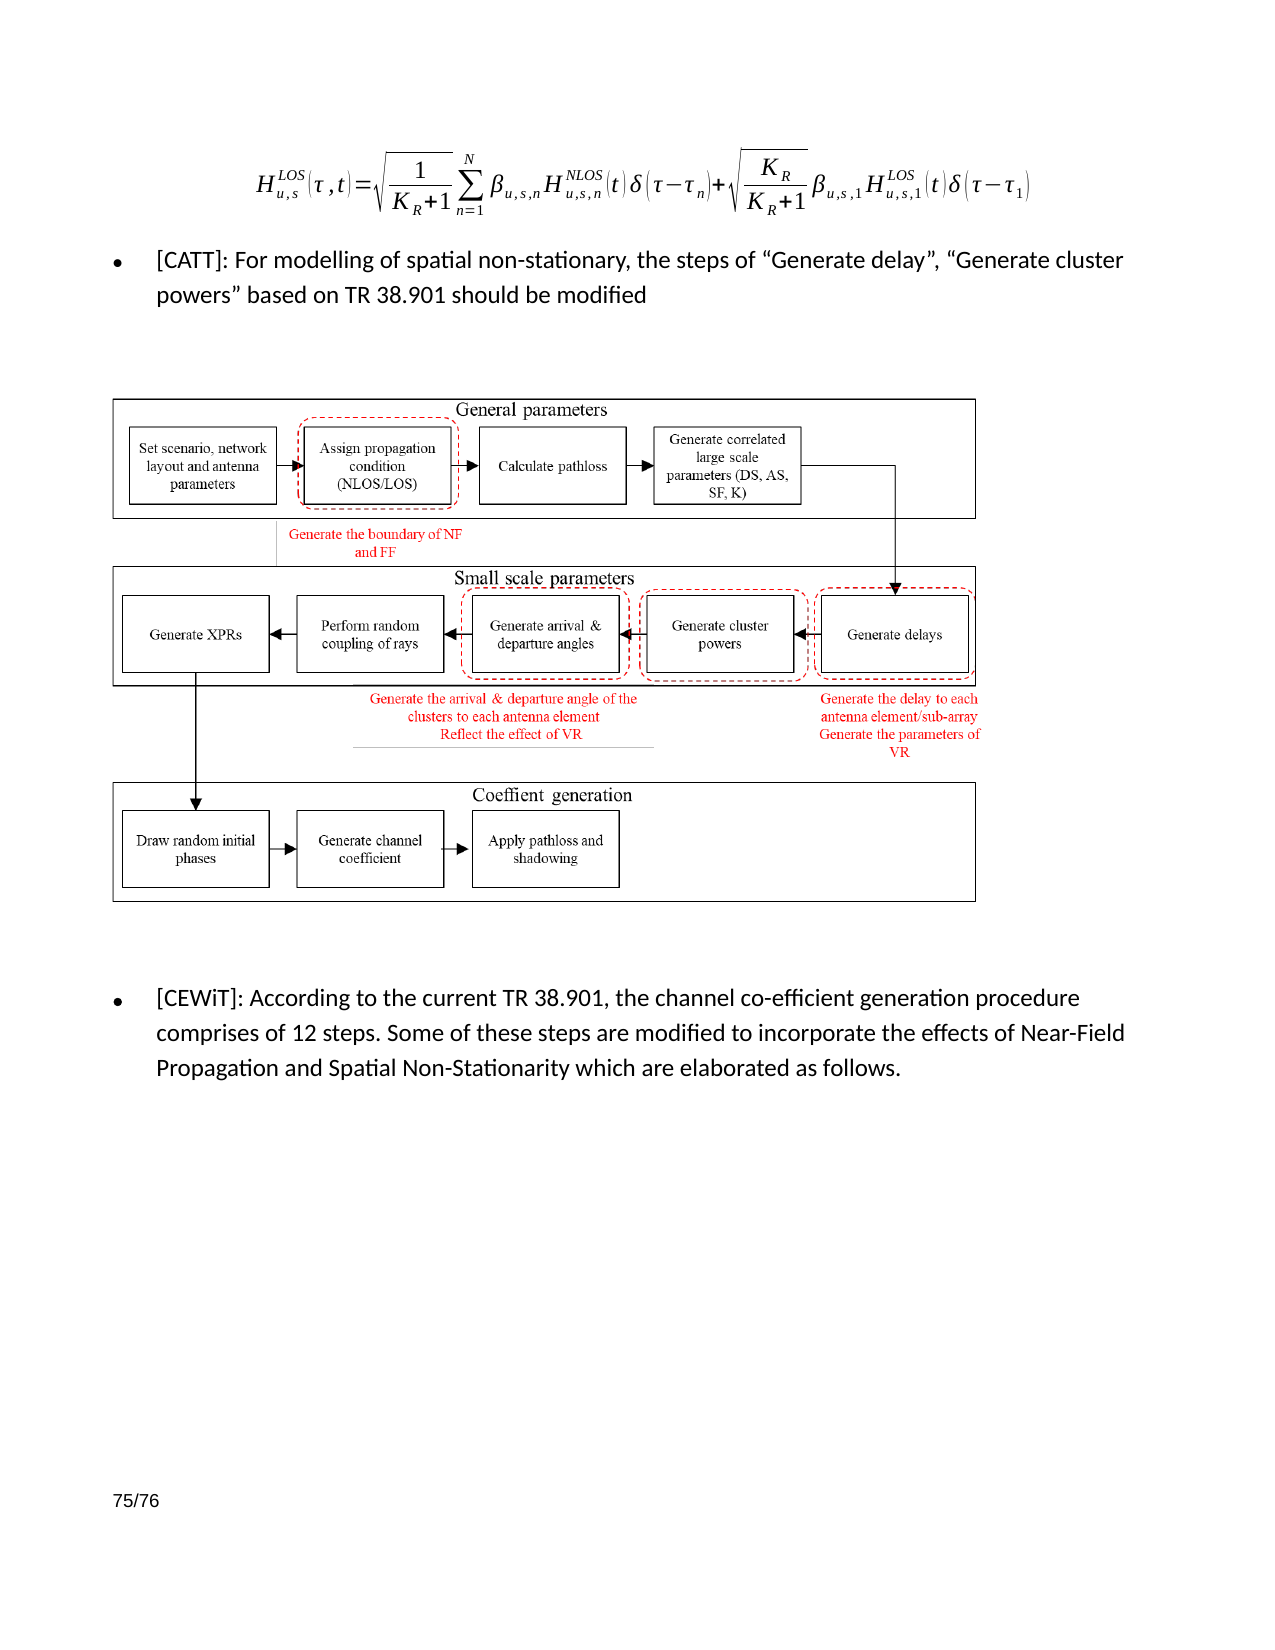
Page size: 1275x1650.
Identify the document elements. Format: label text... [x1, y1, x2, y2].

list [CEWiT]: According to the current TR 38.901, the channel co-efficient generation procedure comprises of 12 steps. Some of these steps are modified to incorporate the effects of Near-Field Propagation and Spatial Non-Stationarity which are elaborated as follows. [112, 982, 1172, 1083]
picture [112, 391, 999, 902]
list [CATT]: For modelling of spatial non-stationary, the steps of “Generate delay”, “Generate cluster powers” based on TR 38.901 should be modified [112, 244, 1172, 310]
